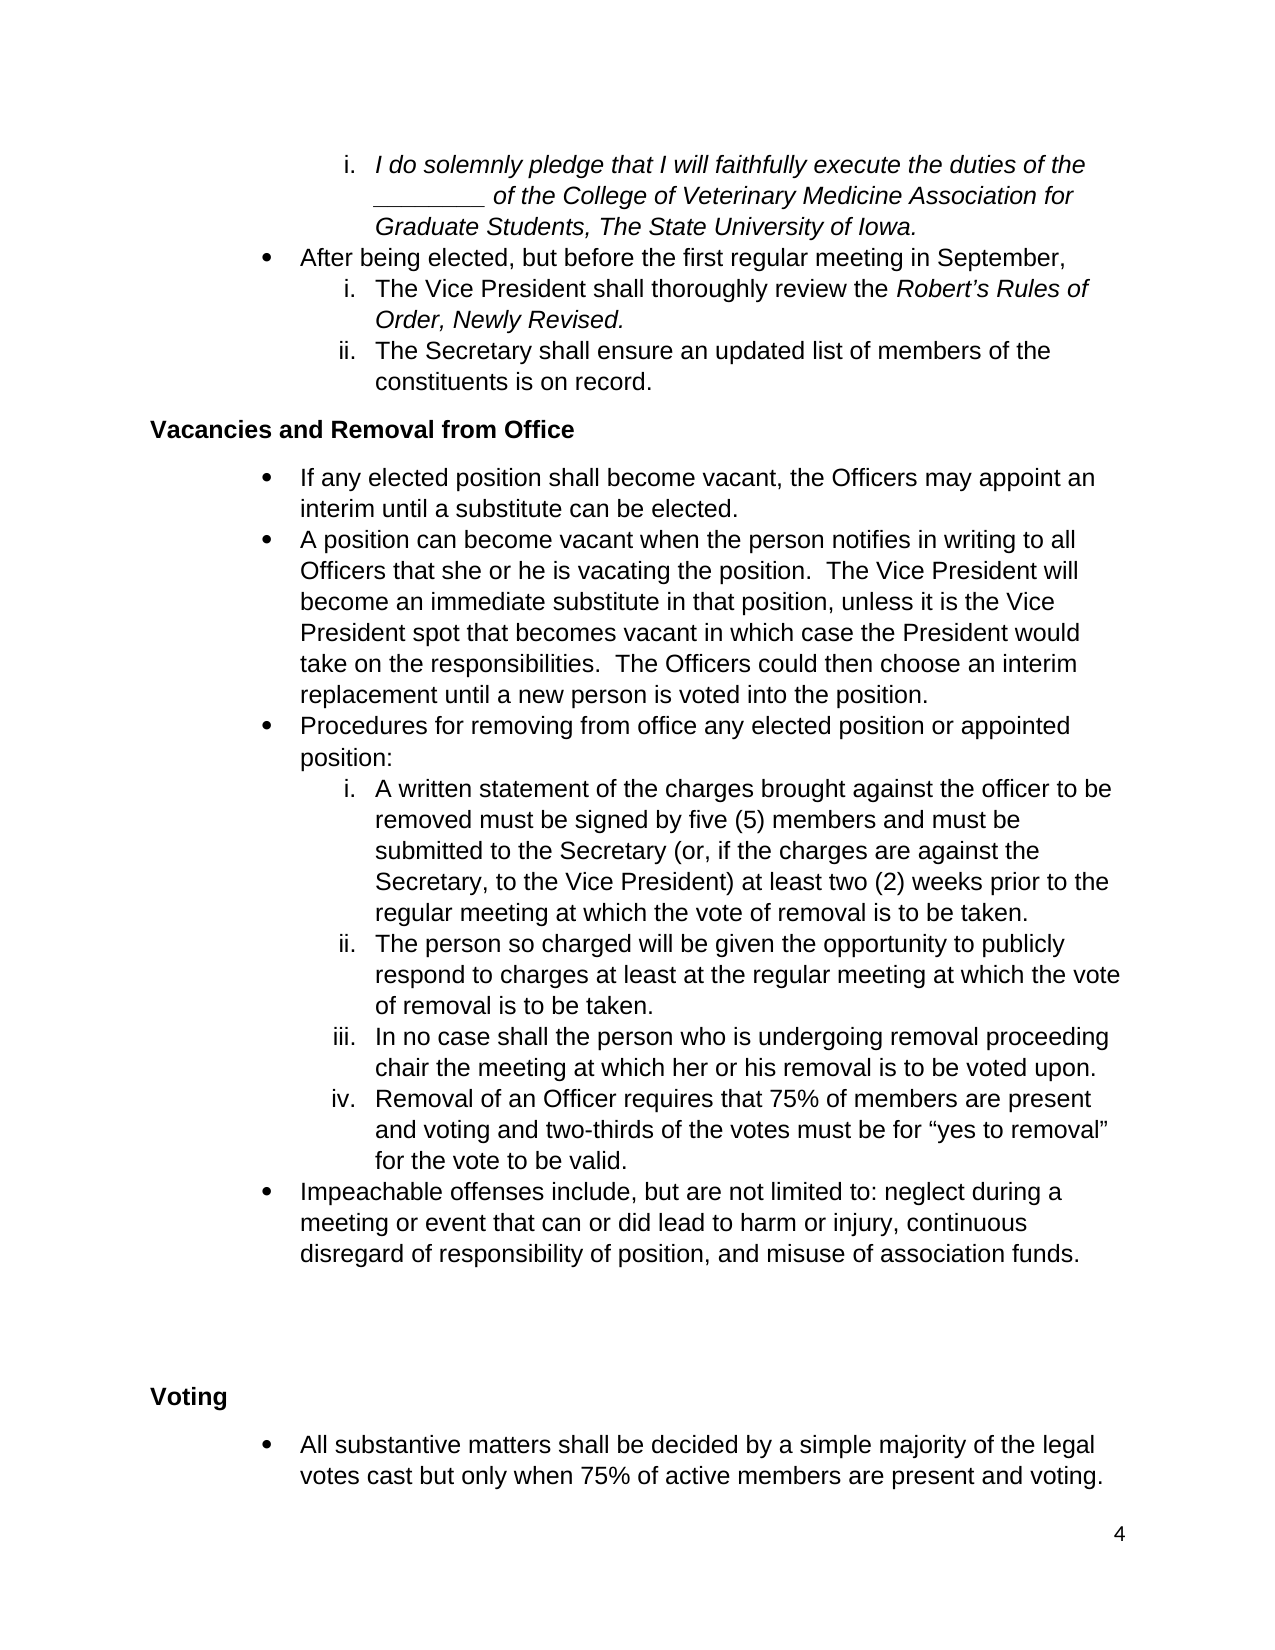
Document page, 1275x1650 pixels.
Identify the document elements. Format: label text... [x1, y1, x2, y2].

list Procedures for removing from office any elected position or appointed position: [262, 711, 1125, 771]
list If any elected position shall become vacant, the Officers may appoint an interim until a substitute can be elected. [262, 463, 1125, 523]
list The Vice President shall thoroughly review the Robert’s Rules of Order, Newly Revised. [356, 274, 1125, 334]
list A position can become vacant when the person notifies in writing to all Officers that she or he is vacating the position. The Vice President will become an immediate substitute in that position, unless it is the Vice President spot that becomes vacant in which case the President would take on the responsibilities. The Officers could then choose an interim replacement until a new person is voted into the position. [262, 525, 1125, 709]
list Impeachable offenses include, but are not limited to: neglect during a meeting or event that can or did lead to harm or injury, continuous disregard of responsibility of position, and misuse of association funds. [262, 1177, 1125, 1268]
list A written statement of the charges brought against the officer to be removed must be signed by five (5) members and must be submitted to the Secretary (or, if the charges are against the Secretary, to the Vice President) at least two (2) weeks prior to the regular meeting at which the vote of removal is to be taken. [356, 773, 1125, 926]
list In no case shall the person who is undergoing removal proceeding chair the meeting at which her or his removal is to be voted upon. [356, 1022, 1125, 1082]
list Removal of an Officer requires that 75% of members are present and voting and two-thirds of the votes must be for “yes to removal” for the vote to be valid. [356, 1084, 1125, 1175]
text Vacancies and Removal from Office [150, 415, 1125, 444]
list All substantive matters shall be decided by a simple majority of the legal votes cast but only when 75% of active members are present and voting. [262, 1430, 1125, 1490]
list The Secretary shall ensure an updated list of members of the constituents is on record. [356, 336, 1125, 396]
text Voting [150, 1382, 1125, 1411]
list The person so charged will be given the opportunity to publicly respond to charges at least at the regular meeting at which the vote of removal is to be taken. [356, 929, 1125, 1019]
list After being elected, but before the first regular meeting in September, [262, 243, 1125, 272]
list I do solemnly pledge that I will faithfully execute the duties of the ________ of the College of Veterinary Medicine Association for Graduate Students, The State University of Iowa. [356, 150, 1125, 241]
